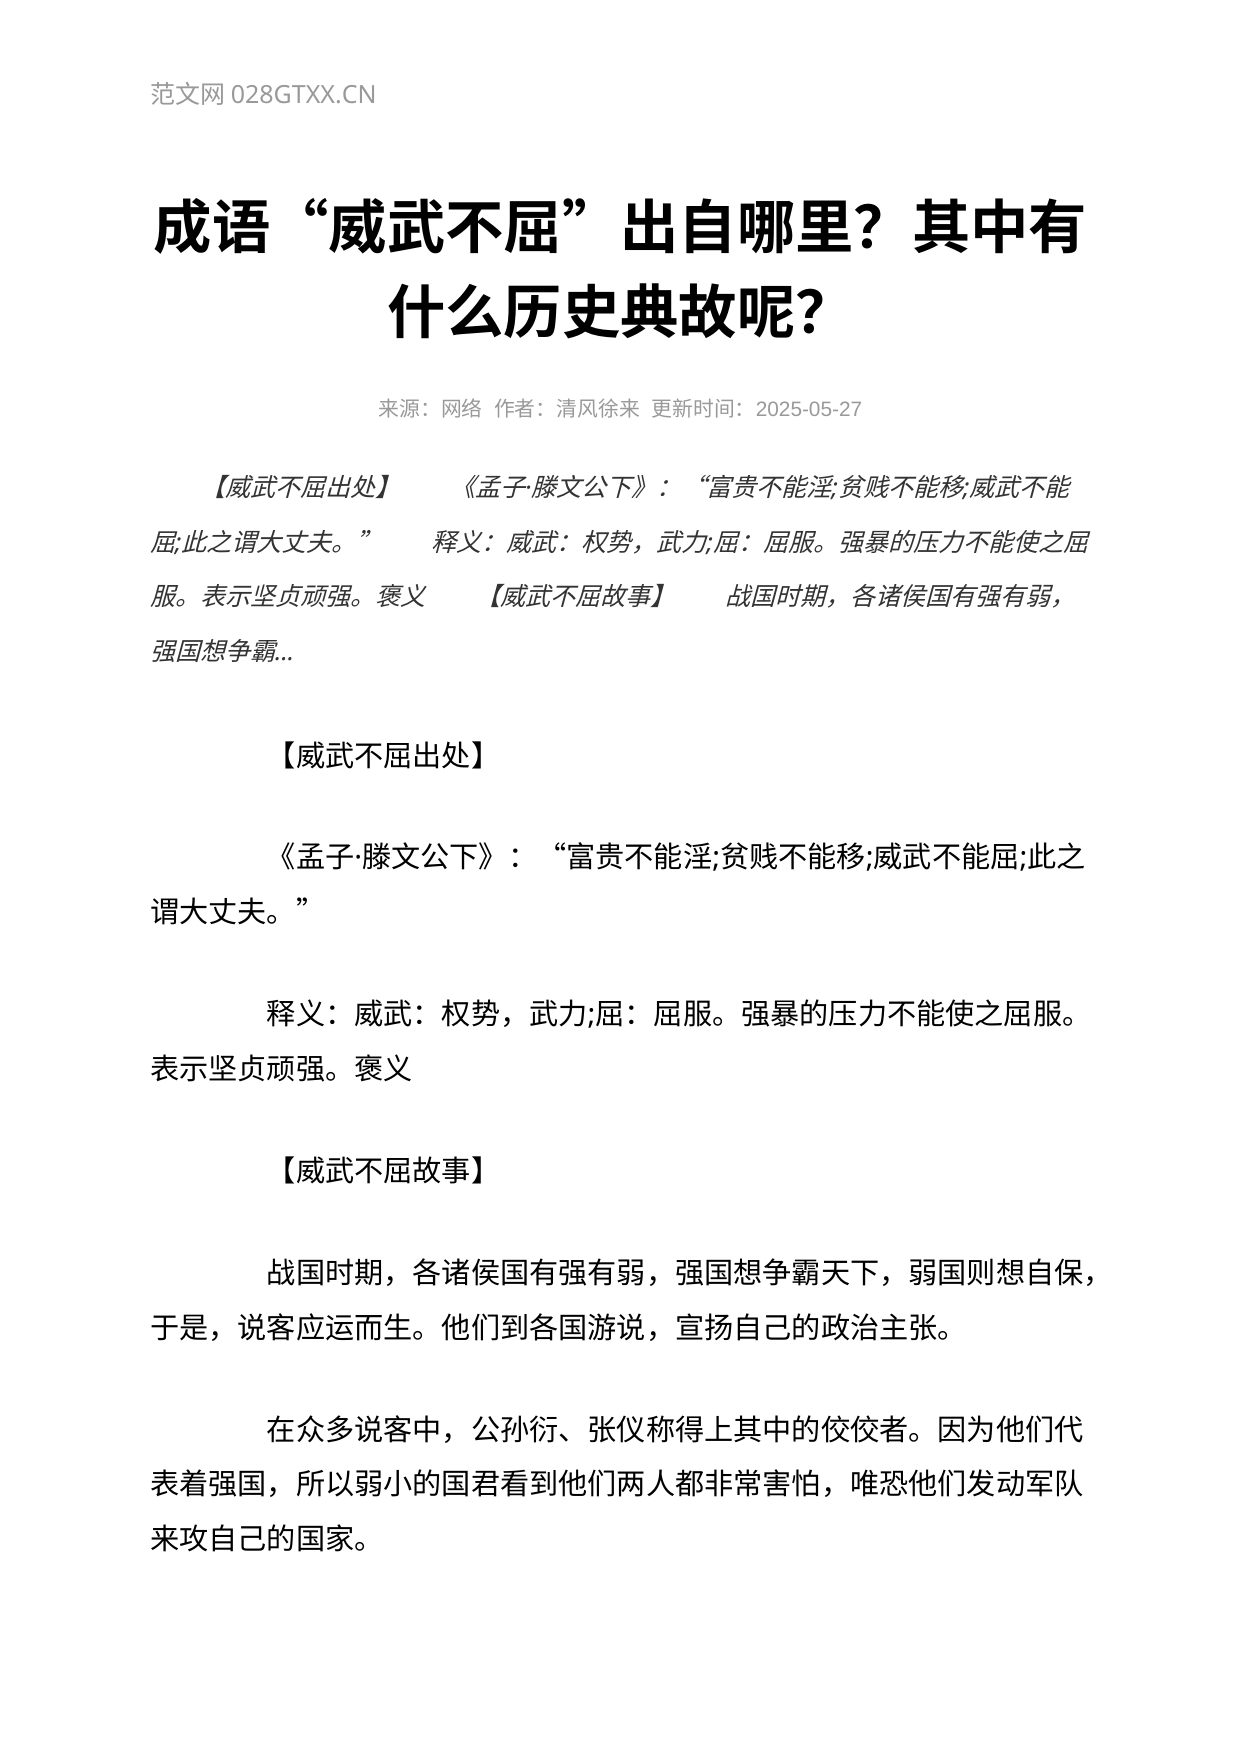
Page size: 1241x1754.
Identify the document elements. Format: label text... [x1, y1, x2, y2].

text 战国时期，各诸侯国有强有弱，强国想争霸天下，弱国则想自保，于是，说客应运而生。他们到各国游说，宣扬自己的政治主张。 [150, 1249, 1090, 1347]
text 【威武不屈出处】 《孟子·滕文公下》：“富贵不能淫;贫贱不能移;威武不能屈;此之谓大丈夫。” 释义：威武：权势，武力;屈：屈服。强暴的压力不能使之屈服。表示坚贞顽强。褒义 【威武不屈故事】 战国时期，各诸侯国有强有弱，强国想争霸... [150, 468, 1090, 667]
text 【威武不屈出处】 [150, 732, 1090, 774]
text 《孟子·滕文公下》：“富贵不能淫;贫贱不能移;威武不能屈;此之谓大丈夫。” [150, 834, 1090, 931]
text 【威武不屈故事】 [150, 1148, 1090, 1190]
text 释义：威武：权势，武力;屈：屈服。强暴的压力不能使之屈服。表示坚贞顽强。褒义 [150, 991, 1090, 1088]
text 来源：网络 作者：清风徐来 更新时间：2025-05-27 [150, 397, 1090, 421]
subtitle 成语“威武不屈”出自哪里？其中有什么历史典故呢？ [150, 181, 1090, 350]
text 在众多说客中，公孙衍、张仪称得上其中的佼佼者。因为他们代表着强国，所以弱小的国君看到他们两人都非常害怕，唯恐他们发动军队来攻自己的国家。 [150, 1406, 1090, 1558]
